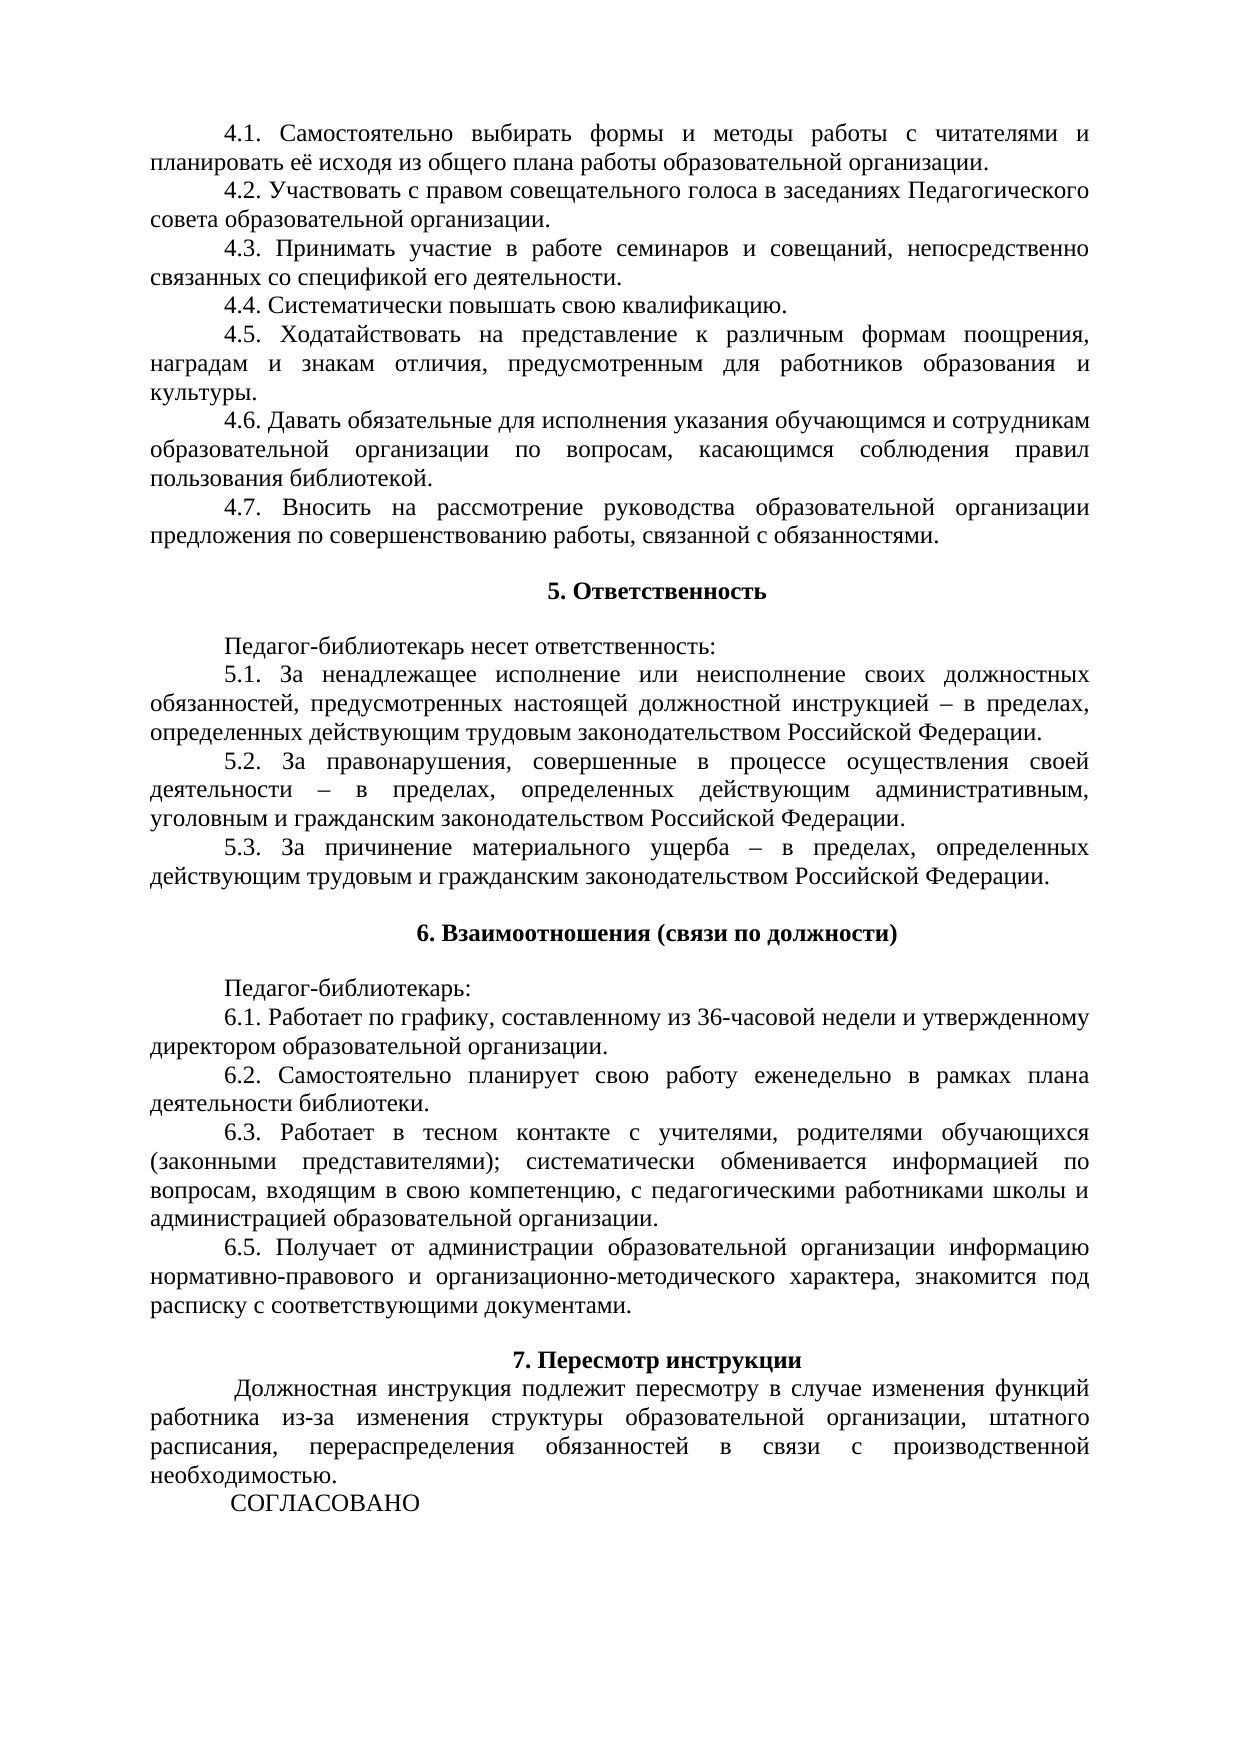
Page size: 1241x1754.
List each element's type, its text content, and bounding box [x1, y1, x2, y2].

text 6.1. Работает по графику, составленному из 36-часовой недели и утвержденному директором образовательной организации. [150, 1002, 1090, 1060]
text 5.2. За правонарушения, совершенные в процессе осуществления своей деятельности – в пределах, определенных действующим административным, уголовным и гражданским законодательством Российской Федерации. [150, 746, 1090, 832]
text 7. Пересмотр инструкции [150, 1345, 1090, 1373]
text СОГЛАСОВАНО [150, 1488, 1090, 1517]
text 6.3. Работает в тесном контакте с учителями, родителями обучающихся (законными представителями); систематически обменивается информацией по вопросам, входящим в свою компетенцию, с педагогическими работниками школы и администрацией образовательной организации. [150, 1117, 1090, 1232]
text 5.3. За причинение материального ущерба – в пределах, определенных действующим трудовым и гражданским законодательством Российской Федерации. [150, 832, 1090, 889]
text 4.5. Ходатайствовать на представление к различным формам поощрения, наградам и знакам отличия, предусмотренным для работников образования и культуры. [150, 319, 1090, 406]
text 6.2. Самостоятельно планирует свою работу еженедельно в рамках плана деятельности библиотеки. [150, 1060, 1090, 1117]
text 4.2. Участвовать с правом совещательного голоса в заседаниях Педагогического совета образовательной организации. [150, 176, 1090, 233]
text Должностная инструкция подлежит пересмотру в случае изменения функций работника из-за изменения структуры образовательной организации, штатного расписания, перераспределения обязанностей в связи с производственной необходимостью. [150, 1373, 1090, 1488]
text 5.1. За ненадлежащее исполнение или неисполнение своих должностных обязанностей, предусмотренных настоящей должностной инструкцией – в пределах, определенных действующим трудовым законодательством Российской Федерации. [150, 659, 1090, 746]
text Педагог-библиотекарь: [150, 973, 1090, 1002]
text 4.4. Систематически повышать свою квалификацию. [150, 291, 1090, 319]
text 6.5. Получает от администрации образовательной организации информацию нормативно-правового и организационно-методического характера, знакомится под расписку с соответствующими документами. [150, 1232, 1090, 1318]
text 4.3. Принимать участие в работе семинаров и совещаний, непосредственно связанных со спецификой его деятельности. [150, 233, 1090, 291]
text 4.7. Вносить на рассмотрение руководства образовательной организации предложения по совершенствованию работы, связанной с обязанностями. [150, 492, 1090, 549]
text 4.6. Давать обязательные для исполнения указания обучающимся и сотрудникам образовательной организации по вопросам, касающимся соблюдения правил пользования библиотекой. [150, 406, 1090, 492]
text 5. Ответственность [150, 576, 1090, 604]
text Педагог-библиотекарь несет ответственность: [150, 631, 1090, 659]
subtitle 6. Взаимоотношения (связи по должности) [150, 918, 1090, 947]
text 4.1. Самостоятельно выбирать формы и методы работы с читателями и планировать её исходя из общего плана работы образовательной организации. [150, 118, 1090, 176]
